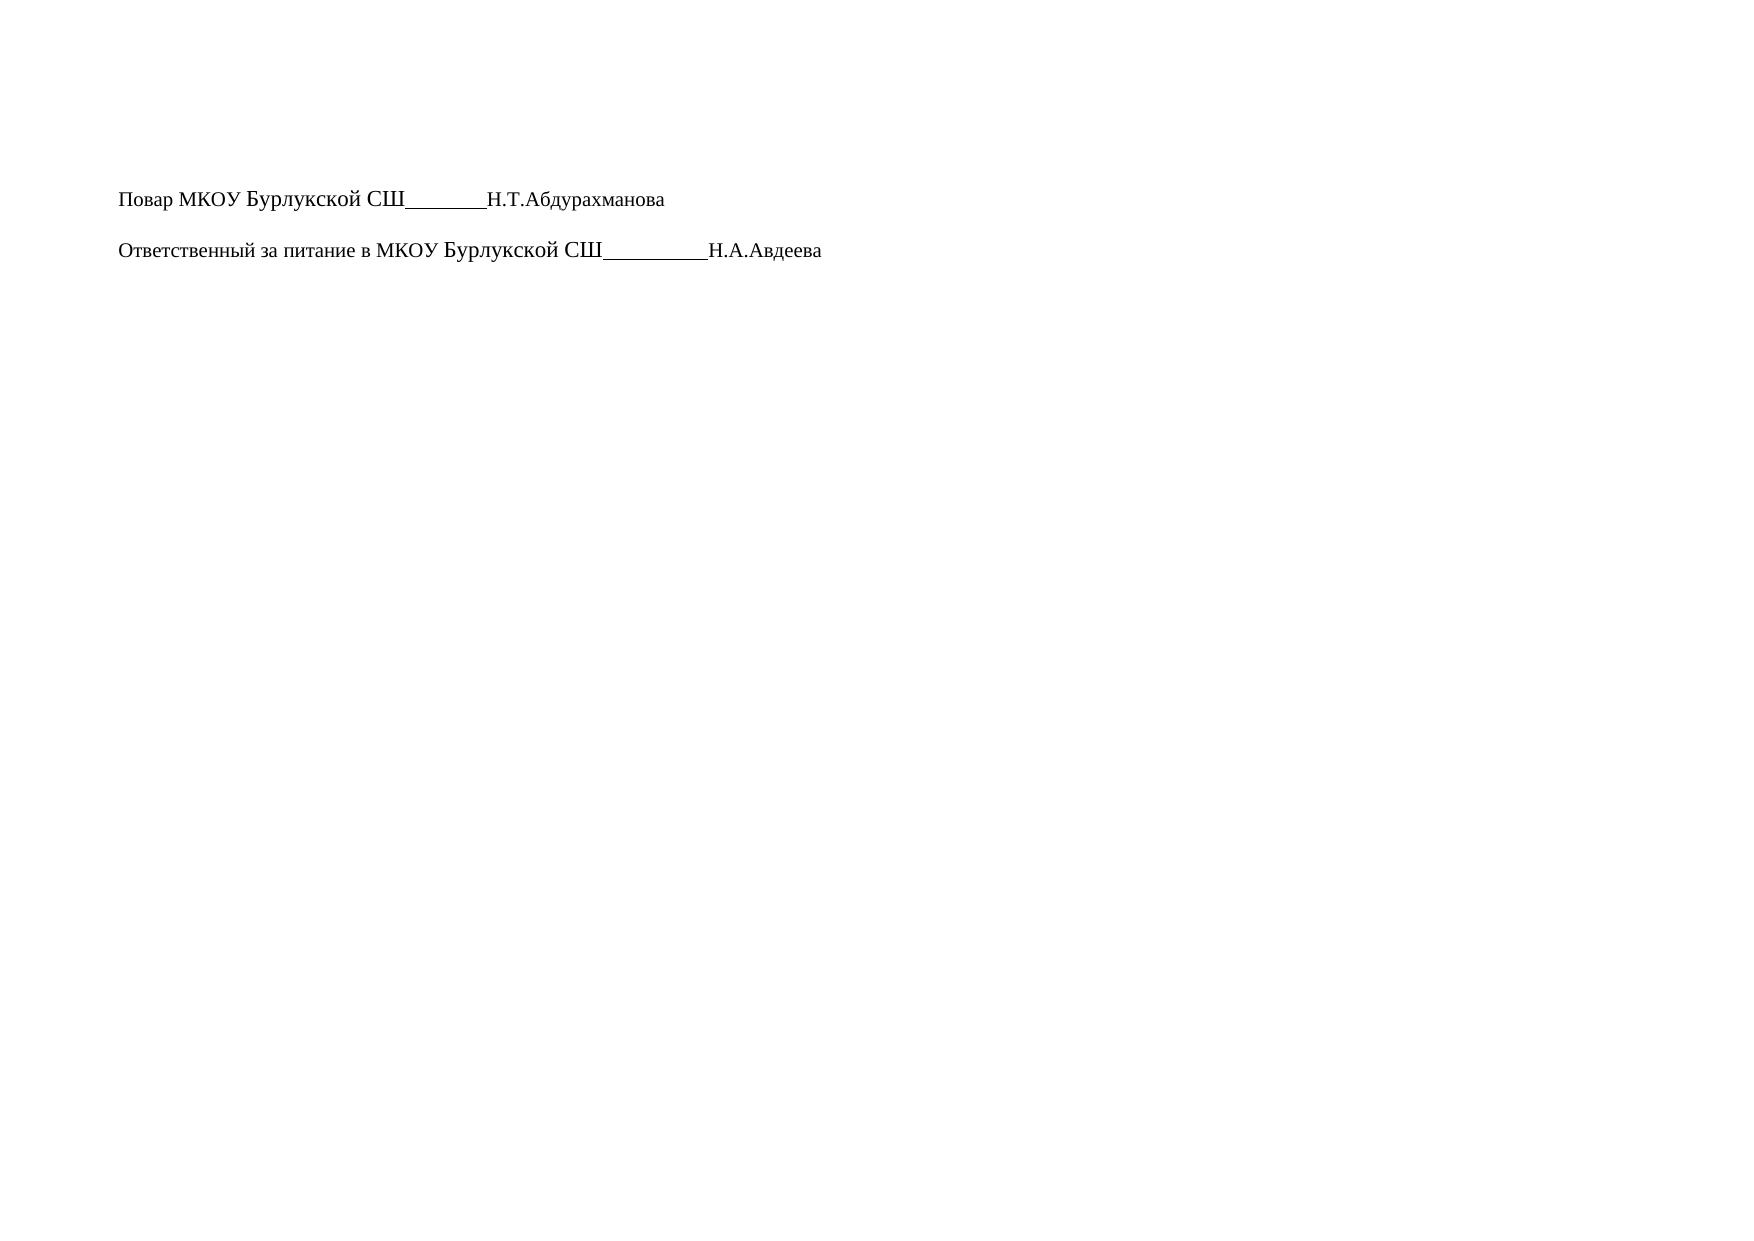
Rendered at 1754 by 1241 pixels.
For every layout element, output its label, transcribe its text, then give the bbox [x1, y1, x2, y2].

text Ответственный за питание в МКОУ Бурлукской СШ Н.А.Авдеева [118, 236, 1637, 262]
text Повар МКОУ Бурлукской СШ Н.Т.Абдурахманова [118, 185, 1637, 211]
